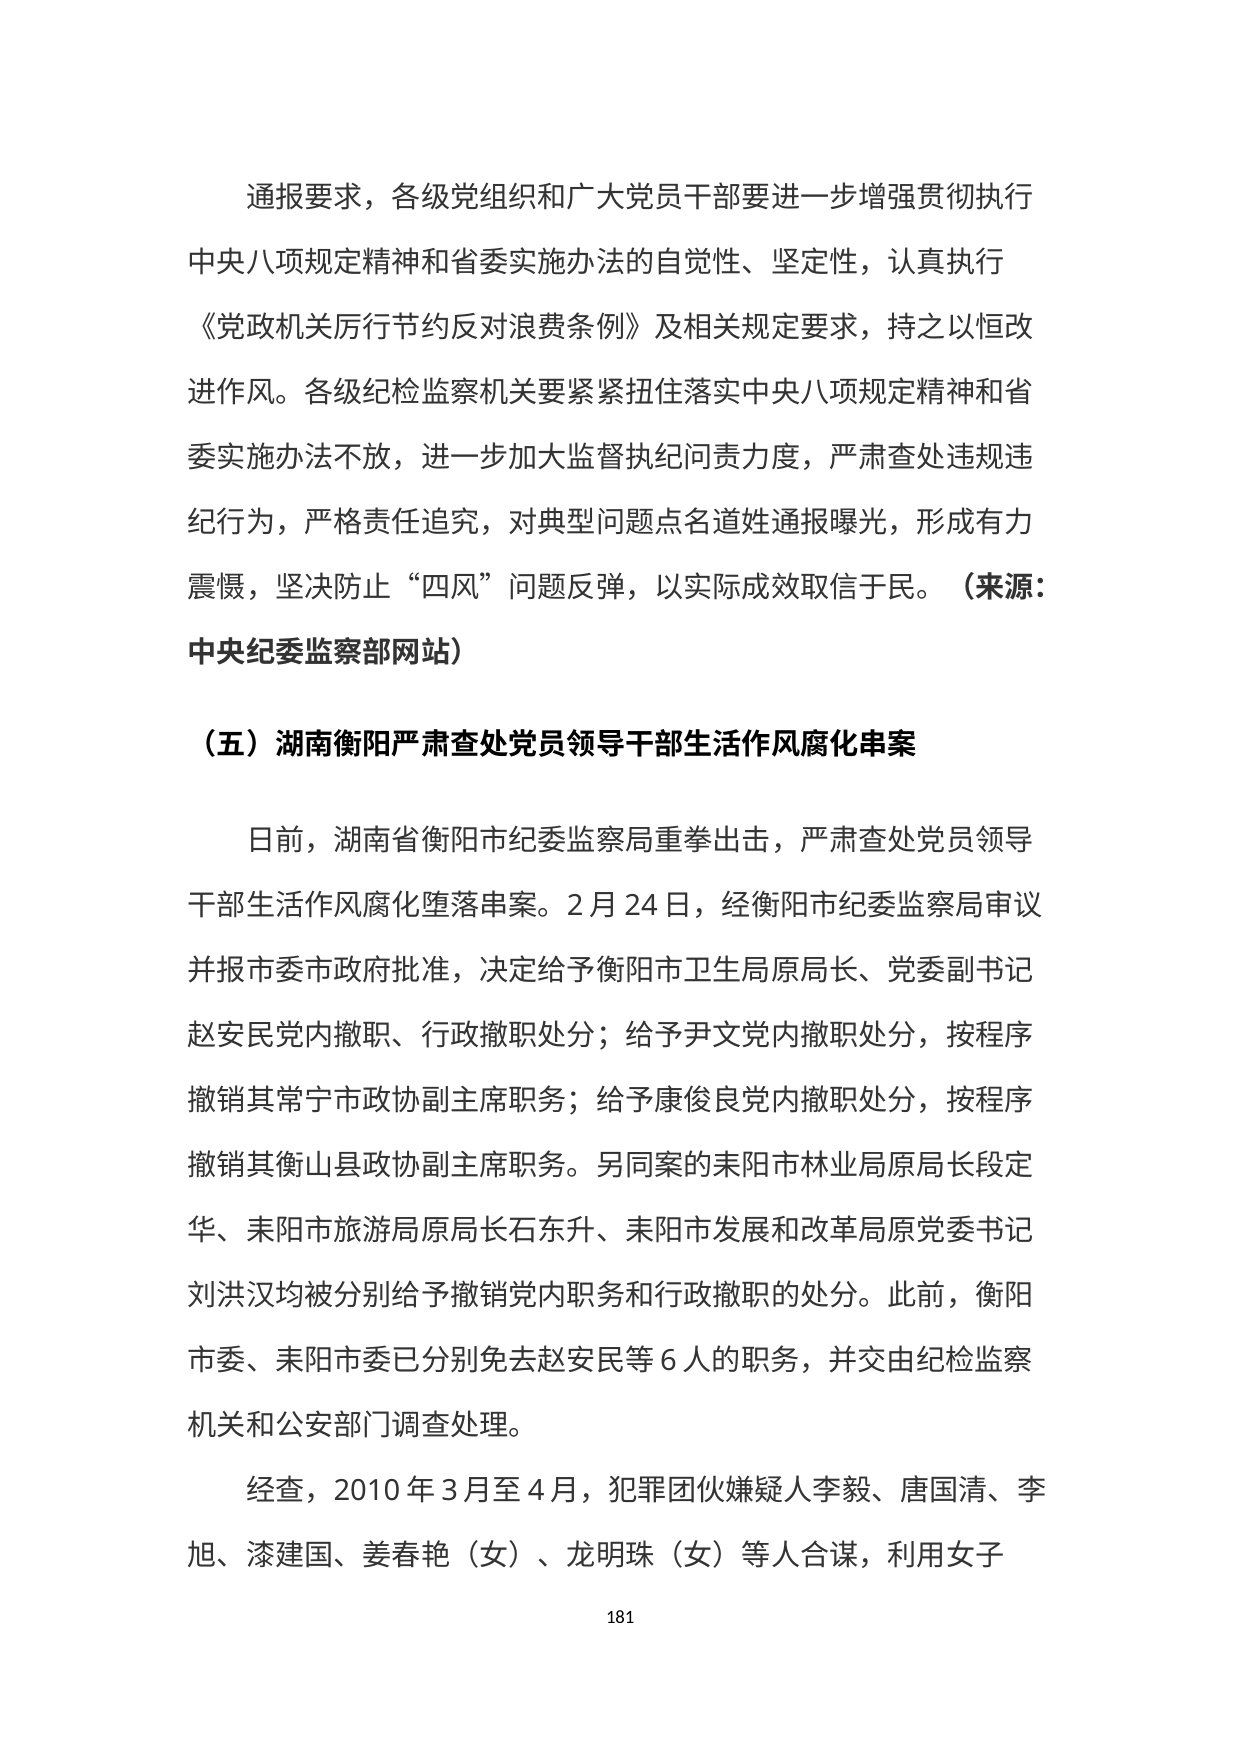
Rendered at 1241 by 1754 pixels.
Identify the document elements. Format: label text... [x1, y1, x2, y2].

subtitle （五）湖南衡阳严肃查处党员领导干部生活作风腐化串案 [187, 709, 1053, 774]
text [187, 1455, 1053, 1585]
text 通报要求，各级党组织和广大党员干部要进一步增强贯彻执行中央八项规定精神和省委实施办法的自觉性、坚定性，认真执行《党政机关厉行节约反对浪费条例》及相关规定要求，持之以恒改进作风。各级纪检监察机关要紧紧扭住落实中央八项规定精神和省委实施办法不放，进一步加大监督执纪问责力度，严肃查处违规违纪行为，严格责任追究，对典型问题点名道姓通报曝光，形成有力震慑，坚决防止“四风”问题反弹，以实际成效取信于民。（来源：中央纪委监察部网站） [187, 162, 1053, 682]
text 日前，湖南省衡阳市纪委监察局重拳出击，严肃查处党员领导干部生活作风腐化堕落串案。2月24日，经衡阳市纪委监察局审议并报市委市政府批准，决定给予衡阳市卫生局原局长、党委副书记赵安民党内撤职、行政撤职处分；给予尹文党内撤职处分，按程序撤销其常宁市政协副主席职务；给予康俊良党内撤职处分，按程序撤销其衡山县政协副主席职务。另同案的耒阳市林业局原局长段定华、耒阳市旅游局原局长石东升、耒阳市发展和改革局原党委书记刘洪汉均被分别给予撤销党内职务和行政撤职的处分。此前，衡阳市委、耒阳市委已分别免去赵安民等6人的职务，并交由纪检监察机关和公安部门调查处理。 [187, 805, 1053, 1455]
